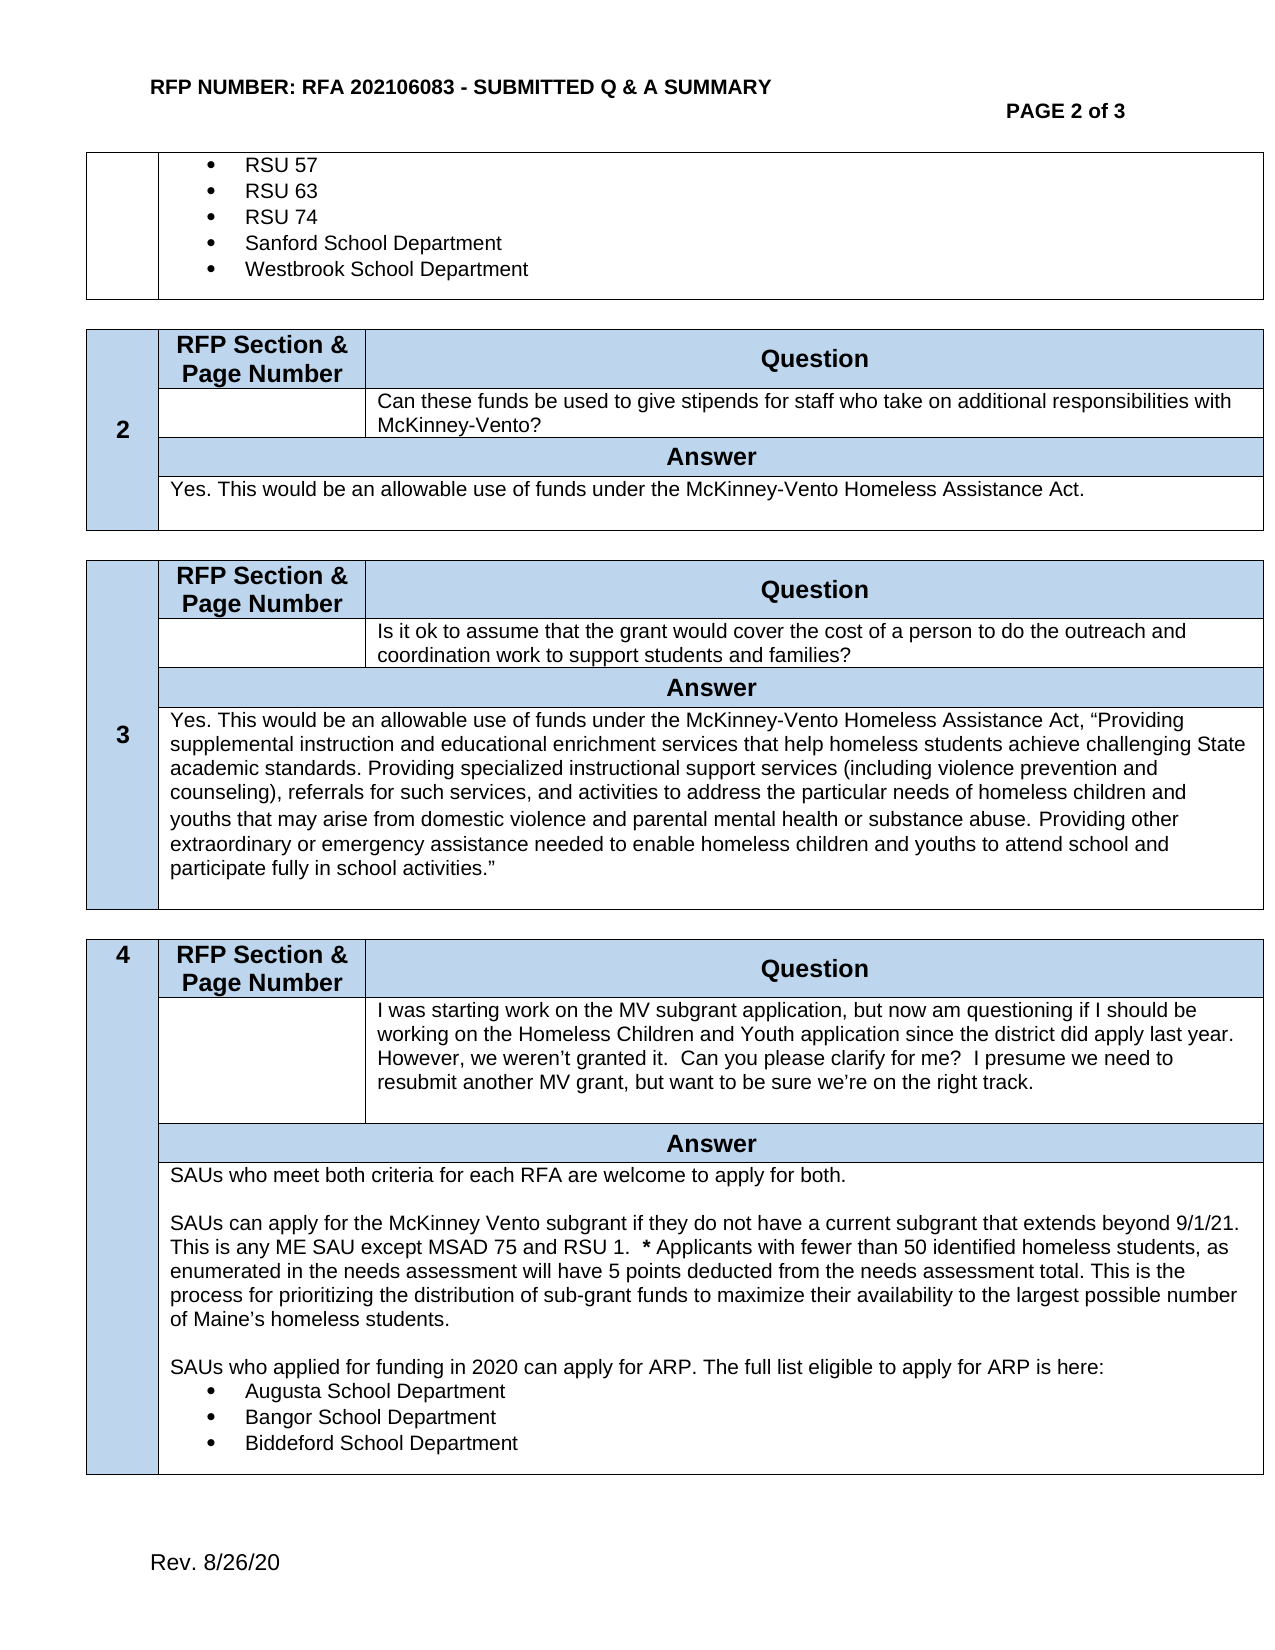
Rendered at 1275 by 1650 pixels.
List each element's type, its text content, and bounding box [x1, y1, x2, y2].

table_header 4 [87, 940, 158, 1474]
table_cell Answer [159, 438, 1263, 476]
table_header RFP Section & Page Number [159, 561, 365, 618]
table_cell Yes. This would be an allowable use of funds under the McKinney-Vento Homeless Assistance Act, “Providing supplemental instruction and educational enrichment services that help homeless students achieve challenging State academic standards. Providing specialized instructional support services (including violence prevention and counseling), referrals for such services, and activities to address the particular needs of homeless children and youths that may arise from domestic violence and parental mental health or substance abuse. Providing other extraordinary or emergency assistance needed to enable homeless children and youths to attend school and participate fully in school activities.” [159, 708, 1263, 909]
table_cell I was starting work on the MV subgrant application, but now am questioning if I should be working on the Homeless Children and Youth application since the district did apply last year. However, we weren’t granted it. Can you please clarify for me? I presume we need to resubmit another MV grant, but want to be sure we’re on the right track. [366, 998, 1263, 1123]
table_cell Is it ok to assume that the grant would cover the cost of a person to do the outreach and coordination work to support students and families? [366, 619, 1263, 667]
table_header 2 [87, 330, 158, 530]
table_cell Can these funds be used to give stipends for staff who take on additional responsibilities with McKinney-Vento? [366, 389, 1263, 437]
table_cell Yes. This would be an allowable use of funds under the McKinney-Vento Homeless Assistance Act. [159, 477, 1263, 530]
table_header 3 [87, 561, 158, 909]
table_cell [159, 389, 365, 437]
table_header Question [366, 330, 1263, 388]
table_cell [159, 153, 1263, 299]
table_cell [159, 1163, 1263, 1474]
table_cell [159, 998, 365, 1123]
table_header Question [366, 940, 1263, 997]
table_header Question [366, 561, 1263, 618]
table_cell Answer [159, 668, 1263, 707]
table_header RFP Section & Page Number [159, 940, 365, 997]
table_cell Answer [159, 1124, 1263, 1162]
table_cell [159, 619, 365, 667]
table_header RFP Section & Page Number [159, 330, 365, 388]
